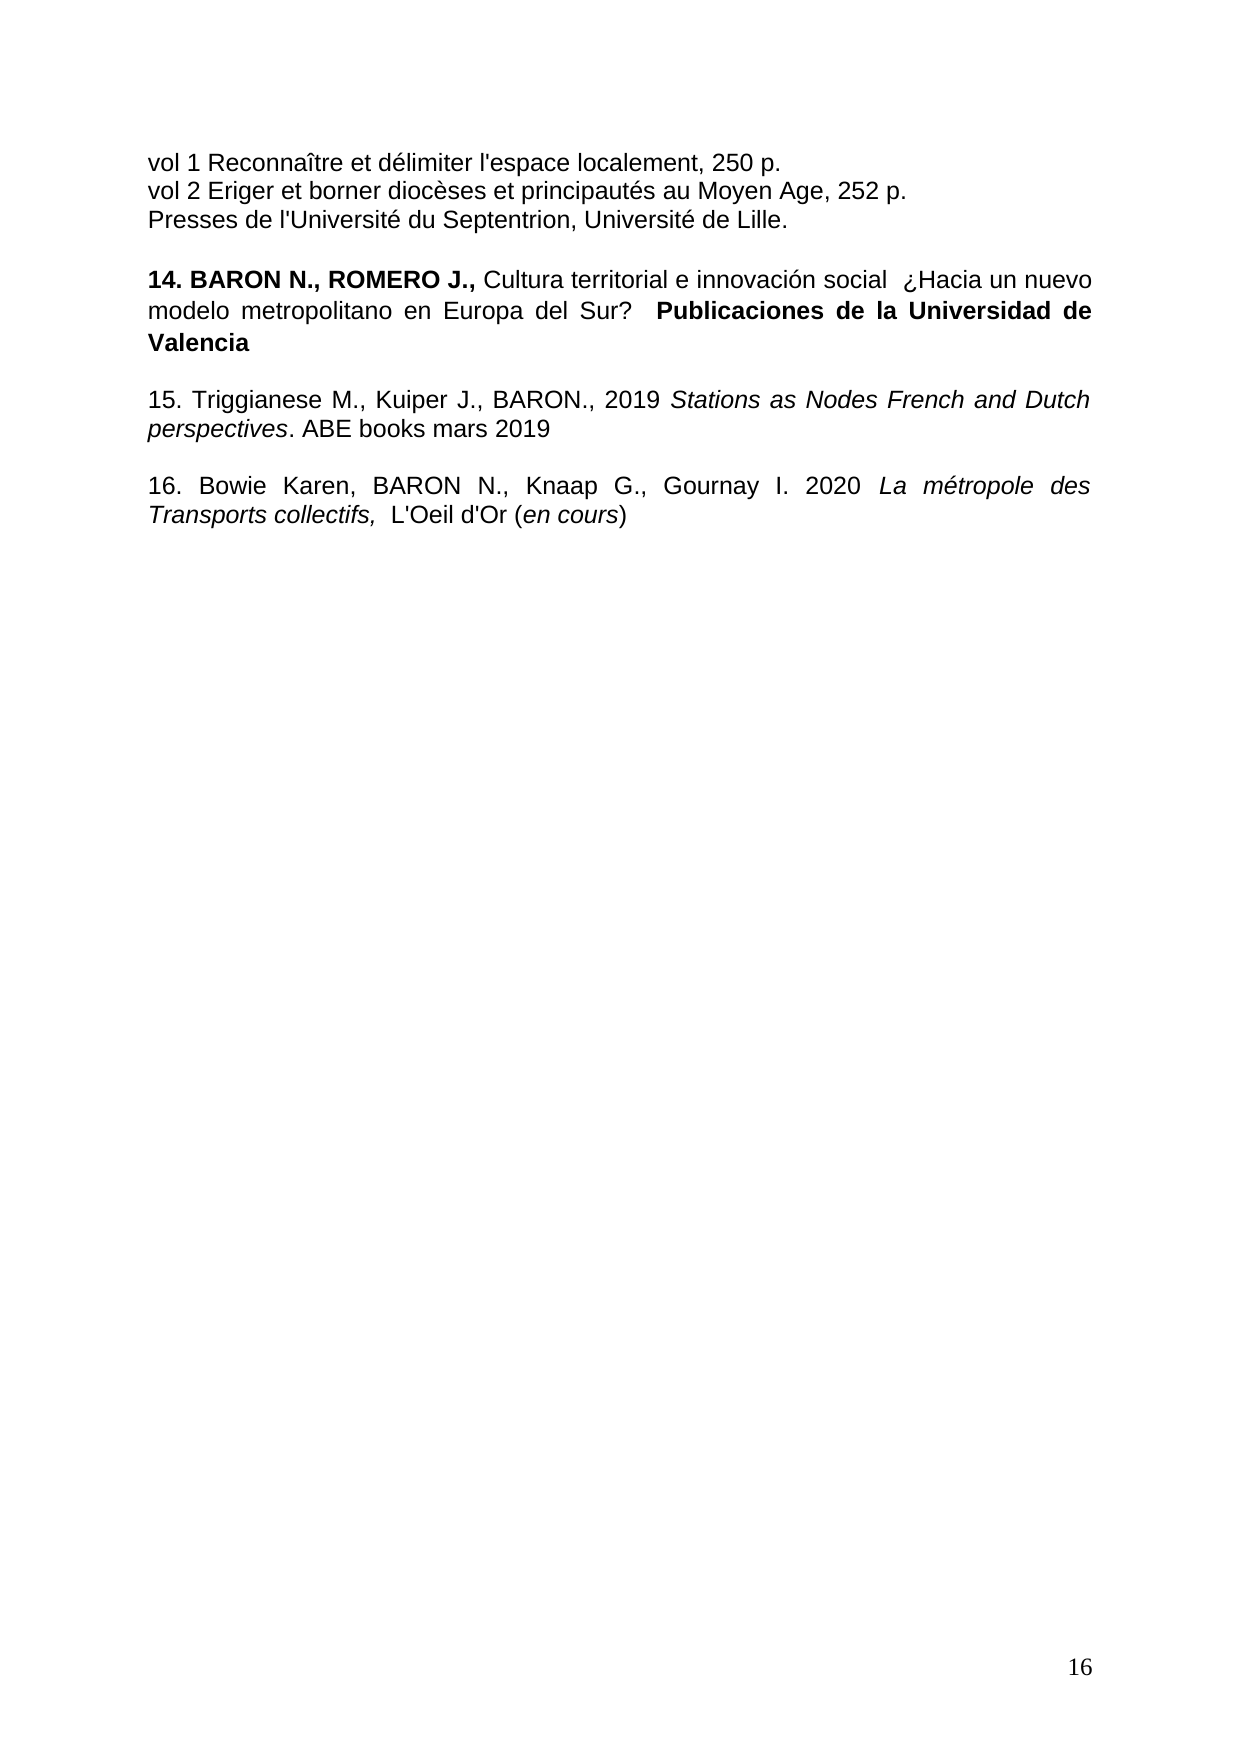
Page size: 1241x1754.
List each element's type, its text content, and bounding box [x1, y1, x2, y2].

text 16. Bowie Karen, BARON N., Knaap G., Gournay I. 2020 La métropole des Transports collectifs, L'Oeil d'Or (en cours) [148, 471, 1093, 529]
subtitle 14. BARON N., ROMERO J., Cultura territorial e innovación social ¿Hacia un nuevo modelo metropolitano en Europa del Sur? Publicaciones de la Universidad de Valencia [148, 263, 1093, 356]
text 15. Triggianese M., Kuiper J., BARON., 2019 Stations as Nodes French and Dutch perspectives. ABE books mars 2019 [148, 385, 1093, 443]
text vol 2 Eriger et borner diocèses et principautés au Moyen Age, 252 p. [148, 176, 1093, 205]
text Presses de l'Université du Septentrion, Université de Lille. [148, 205, 1093, 234]
text vol 1 Reconnaître et délimiter l'espace localement, 250 p. [148, 148, 1093, 176]
